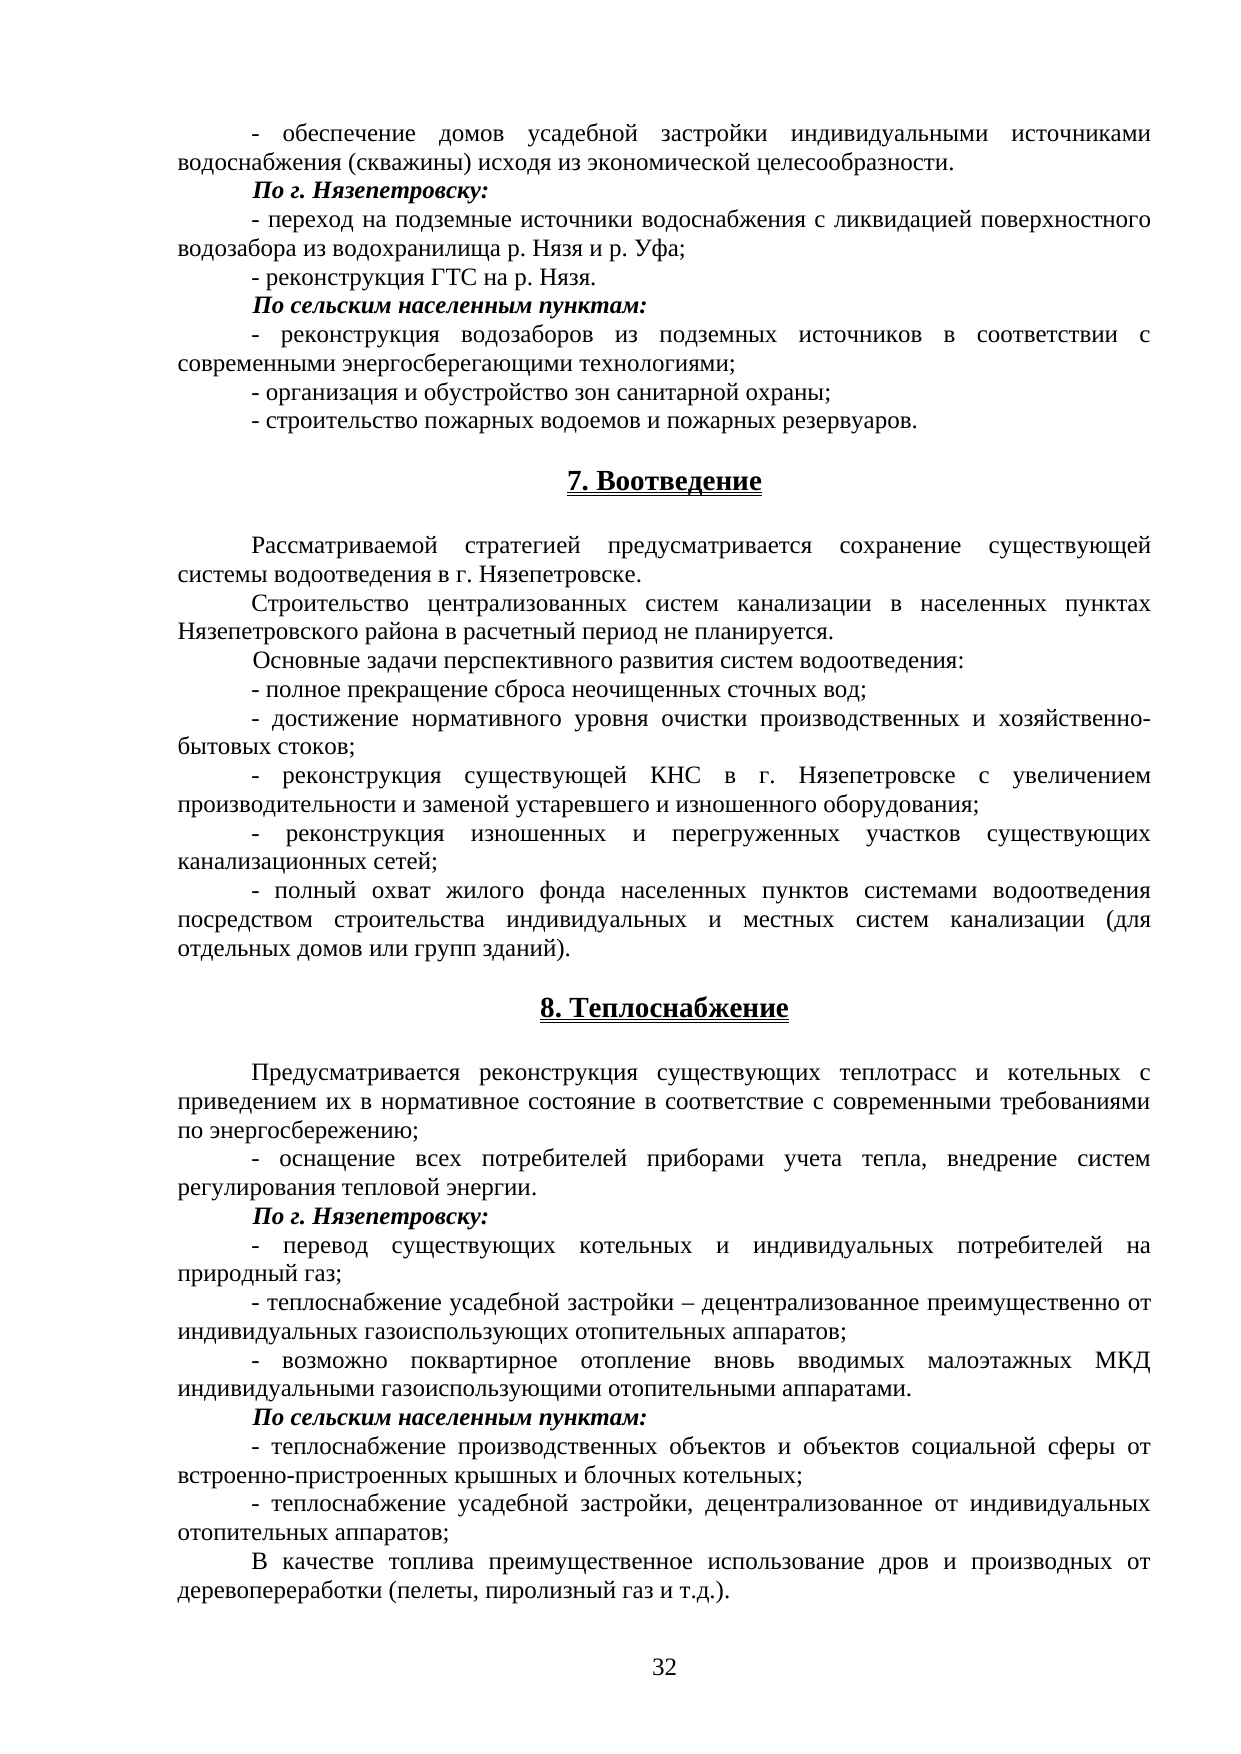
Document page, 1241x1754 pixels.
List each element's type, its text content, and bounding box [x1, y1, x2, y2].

list По г. Нязепетровску: [252, 1201, 1152, 1230]
list Основные задачи перспективного развития систем водоотведения: [252, 645, 1152, 674]
text - полное прекращение сброса неочищенных сточных вод; [177, 674, 1152, 703]
text 8. Теплоснабжение [177, 990, 1152, 1024]
list - реконструкция изношенных и перегруженных участков существующих канализационных сетей; [177, 818, 1152, 875]
list - переход на подземные источники водоснабжения с ликвидацией поверхностного водозабора из водохранилища р. Нязя и р. Уфа; [177, 204, 1152, 262]
list - перевод существующих котельных и индивидуальных потребителей на природный газ; [177, 1230, 1152, 1287]
list По г. Нязепетровску: [252, 176, 1152, 204]
text 7. Воотведение [177, 463, 1152, 497]
list - реконструкция водозаборов из подземных источников в соответствии с современными энергосберегающими технологиями; [177, 319, 1152, 377]
text Строительство централизованных систем канализации в населенных пунктах Нязепетровского района в расчетный период не планируется. [177, 588, 1152, 645]
list - реконструкция ГТС на р. Нязя. [177, 262, 1152, 291]
text Предусматривается реконструкция существующих теплотрасс и котельных с приведением их в нормативное состояние в соответствие с современными требованиями по энергосбережению; [177, 1057, 1152, 1143]
text - теплоснабжение усадебной застройки – децентрализованное преимущественно от индивидуальных газоиспользующих отопительных аппаратов; [177, 1287, 1152, 1345]
list - реконструкция существующей КНС в г. Нязепетровске с увеличением производительности и заменой устаревшего и изношенного оборудования; [177, 760, 1152, 818]
list По сельским населенным пунктам: [252, 1402, 1152, 1431]
text Рассматриваемой стратегией предусматривается сохранение существующей системы водоотведения в г. Нязепетровске. [177, 530, 1152, 588]
list - строительство пожарных водоемов и пожарных резервуаров. [177, 406, 1152, 434]
list - достижение нормативного уровня очистки производственных и хозяйственно-бытовых стоков; [177, 703, 1152, 760]
list - организация и обустройство зон санитарной охраны; [177, 377, 1152, 406]
list - полный охват жилого фонда населенных пунктов системами водоотведения посредством строительства индивидуальных и местных систем канализации (для отдельных домов или групп зданий). [177, 875, 1152, 961]
text В качестве топлива преимущественное использование дров и производных от деревопереработки (пелеты, пиролизный газ и т.д.). [177, 1546, 1152, 1603]
text - оснащение всех потребителей приборами учета тепла, внедрение систем регулирования тепловой энергии. [177, 1143, 1152, 1201]
list По сельским населенным пунктам: [252, 291, 1152, 319]
text - теплоснабжение производственных объектов и объектов социальной сферы от встроенно-пристроенных крышных и блочных котельных; [177, 1431, 1152, 1488]
text - теплоснабжение усадебной застройки, децентрализованное от индивидуальных отопительных аппаратов; [177, 1488, 1152, 1546]
list - обеспечение домов усадебной застройки индивидуальными источниками водоснабжения (скважины) исходя из экономической целесообразности. [177, 118, 1152, 176]
text - возможно поквартирное отопление вновь вводимых малоэтажных МКД индивидуальными газоиспользующими отопительными аппаратами. [177, 1345, 1152, 1402]
